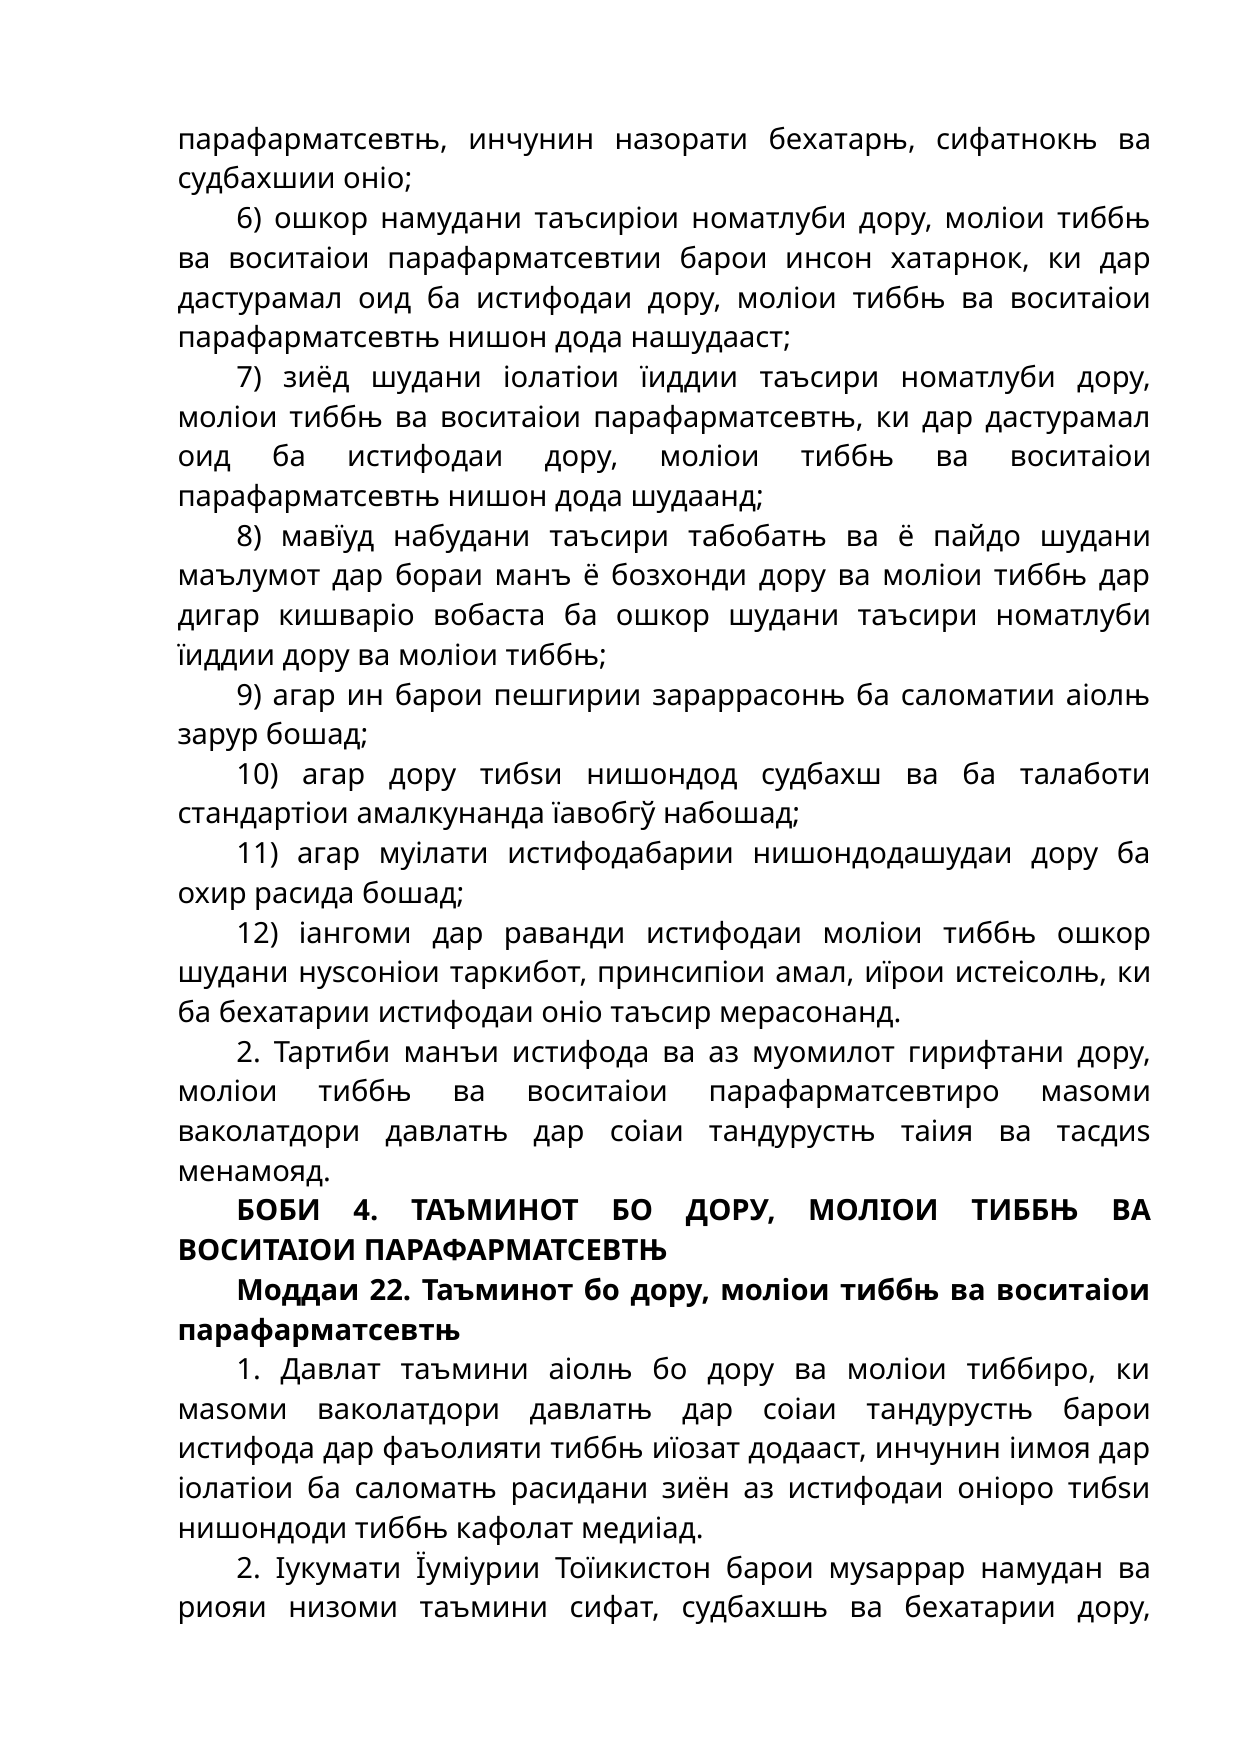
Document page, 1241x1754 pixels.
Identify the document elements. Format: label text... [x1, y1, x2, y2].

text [177, 1547, 1152, 1626]
text Моддаи 22. Таъминот бо дору, моліои тиббњ ва воситаіои парафарматсевтњ [177, 1269, 1152, 1348]
text 7) зиёд шудани іолатіои їиддии таъсири номатлуби дору, моліои тиббњ ва воситаіои парафарматсевтњ, ки дар дастурамал оид ба истифодаи дору, моліои тиббњ ва воситаіои парафарматсевтњ нишон дода шудаанд; [177, 356, 1152, 515]
text 9) агар ин барои пешгирии зараррасонњ ба саломатии аіолњ зарур бошад; [177, 674, 1152, 753]
text БОБИ 4. ТАЪМИНОТ БО ДОРУ, МОЛІОИ ТИББЊ ВА ВОСИТАІОИ ПАРАФАРМАТСЕВТЊ [177, 1190, 1152, 1269]
text 10) агар дору тибѕи нишондод судбахш ва ба талаботи стандартіои амалкунанда їавобгў набошад; [177, 753, 1152, 832]
text 1. Давлат таъмини аіолњ бо дору ва моліои тиббиро, ки маѕоми ваколатдори давлатњ дар соіаи тандурустњ барои истифода дар фаъолияти тиббњ иїозат додааст, инчунин іимоя дар іолатіои ба саломатњ расидани зиён аз истифодаи оніоро тибѕи нишондоди тиббњ кафолат медиіад. [177, 1348, 1152, 1547]
text 2. Тартиби манъи истифода ва аз муомилот гирифтани дору, моліои тиббњ ва воситаіои парафарматсевтиро маѕоми ваколатдори давлатњ дар соіаи тандурустњ таіия ва тасдиѕ менамояд. [177, 1031, 1152, 1190]
text 6) ошкор намудани таъсиріои номатлуби дору, моліои тиббњ ва воситаіои парафарматсевтии барои инсон хатарнок, ки дар дастурамал оид ба истифодаи дору, моліои тиббњ ва воситаіои парафарматсевтњ нишон дода нашудааст; [177, 197, 1152, 356]
text 12) іангоми дар раванди истифодаи моліои тиббњ ошкор шудани нуѕсоніои таркибот, принсипіои амал, иїрои истеісолњ, ки ба бехатарии истифодаи оніо таъсир мерасонанд. [177, 912, 1152, 1031]
text 8) мавїуд набудани таъсири табобатњ ва ё пайдо шудани маълумот дар бораи манъ ё бозхонди дору ва моліои тиббњ дар дигар кишваріо вобаста ба ошкор шудани таъсири номатлуби їиддии дору ва моліои тиббњ; [177, 515, 1152, 674]
text 11) агар муілати истифодабарии нишондодашудаи дору ба охир расида бошад; [177, 832, 1152, 912]
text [177, 118, 1152, 197]
